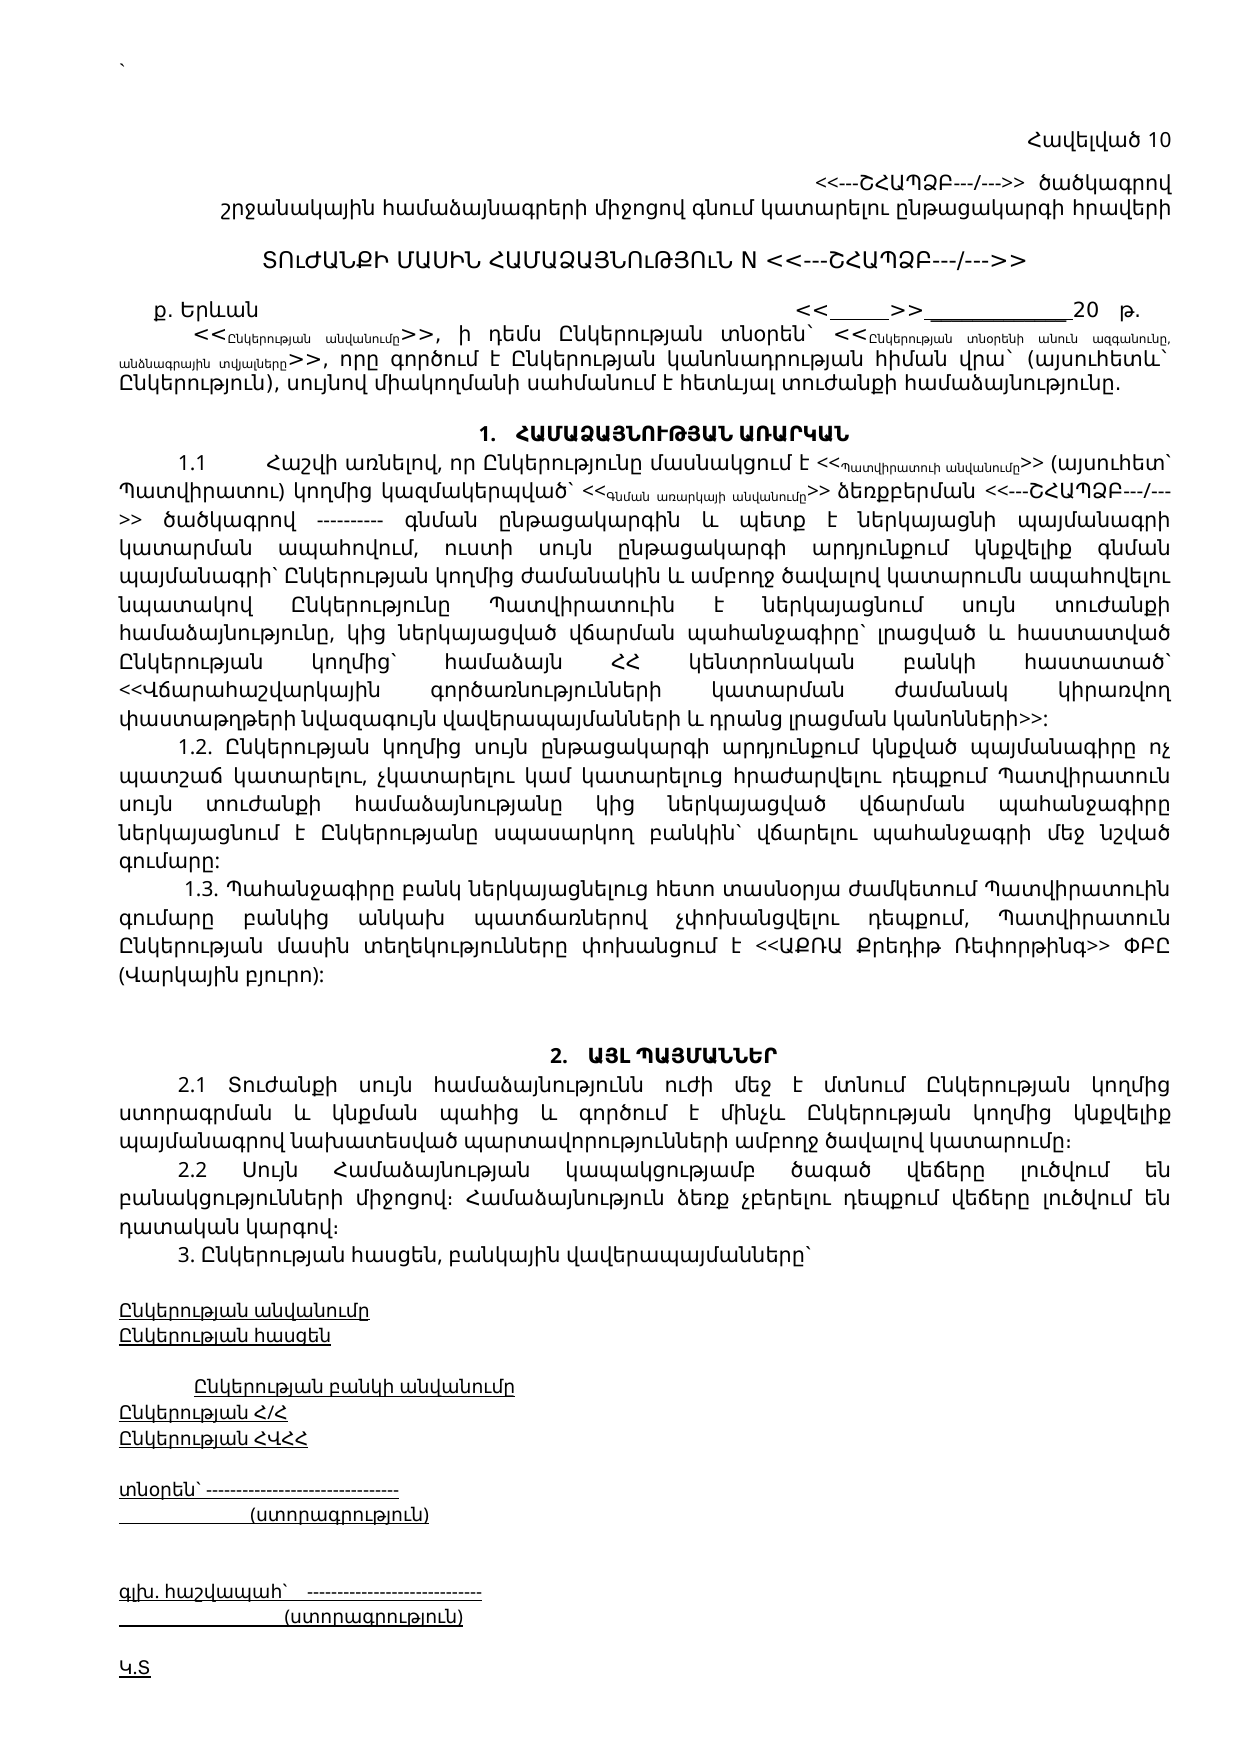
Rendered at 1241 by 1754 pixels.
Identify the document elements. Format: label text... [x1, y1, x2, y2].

table_header Ընկերության անվանումը Ընկերության հասցեն Ընկերության բանկի անվանումը Ընկերության Հ/Հ Ընկերության ՀՎՀՀ տնօրեն` -------------------------------- (ստորագրություն) գլխ. հաշվապահ` ----------------------------- (ստորագրություն) Կ.Տ [107, 1297, 1122, 1680]
text 3. Ընկերության հասցեն, բանկային վավերապայմանները` [118, 1240, 1171, 1269]
list ՀԱՄԱՁԱՅՆՈՒԹՅԱՆ ԱՌԱՐԿԱՆ [156, 419, 1171, 448]
text <<Ընկերության անվանումը>>, ի դեմս Ընկերության տնօրեն` <<Ընկերության տնօրենի անուն ազգանունը, անձնագրային տվյալները>>, որը գործում է Ընկերության կանոնադրության հիման վրա` (այսուհետև` Ընկերություն), սույնով միակողմանի սահմանում է հետևյալ տուժանքի համաձայնությունը. [118, 322, 1171, 395]
text շրջանակային համաձայնագրերի միջոցով գնում կատարելու ընթացակարգի հրավերի [118, 196, 1171, 221]
text Հավելված 10 [118, 125, 1171, 154]
text 1.2. Ընկերության կողմից սույն ընթացակարգի արդյունքում կնքված պայմանագիրը ոչ պատշաճ կատարելու, չկատարելու կամ կատարելուց հրաժարվելու դեպքում Պատվիրատուն սույն տուժանքի համաձայնությանը կից ներկայացված վճարման պահանջագիրը ներկայացնում է Ընկերությանը սպասարկող բանկին` վճարելու պահանջագրի մեջ նշված գումարը: [118, 732, 1171, 874]
list Հաշվի առնելով, որ Ընկերությունը մասնակցում է <<Պատվիրատուի անվանումը>> (այսուհետ` Պատվիրատու) կողմից կազմակերպված` <<Գնման առարկայի անվանումը>> ձեռքբերման <<---ՇՀԱՊՁԲ---/--->> ծածկագրով ---------- գնման ընթացակարգին և պետք է ներկայացնի պայմանագրի կատարման ապահովում, ուստի սույն ընթացակարգի արդյունքում կնքվելիք գնման պայմանագրի` Ընկերության կողմից ժամանակին և ամբողջ ծավալով կատարումն ապահովելու նպատակով Ընկերությունը Պատվիրատուին է ներկայացնում սույն տուժանքի համաձայնությունը, կից ներկայացված վճարման պահանջագիրը` լրացված և հաստատված Ընկերության կողմից` համաձայն ՀՀ կենտրոնական բանկի հաստատած` <<Վճարահաշվարկային գործառնությունների կատարման ժամանակ կիրառվող փաստաթղթերի նվազագույն վավերապայմանների և դրանց լրացման կանոնների>>: [118, 448, 1171, 732]
text ՏՈւԺԱՆՔԻ ՄԱՍԻՆ ՀԱՄԱՁԱՅՆՈւԹՅՈւՆ N <<---ՇՀԱՊՁԲ---/--->> [118, 247, 1171, 274]
text ք. Երևան << >> _____________ 20 թ. [118, 298, 1171, 322]
text 2.2 Սույն Համաձայնության կապակցությամբ ծագած վեճերը լուծվում են բանակցությունների միջոցով։ Համաձայնություն ձեռք չբերելու դեպքում վեճերը լուծվում են դատական կարգով։ [118, 1155, 1171, 1240]
text <<---ՇՀԱՊՁԲ---/--->> ծածկագրով [118, 168, 1171, 196]
list ԱՅԼ ՊԱՅՄԱՆՆԵՐ [156, 1041, 1171, 1070]
text 2.1 Տուժանքի սույն համաձայնությունն ուժի մեջ է մտնում Ընկերության կողմից ստորագրման և կնքման պահից և գործում է մինչև Ընկերության կողմից կնքվելիք պայմանագրով նախատեսված պարտավորությունների ամբողջ ծավալով կատարումը։ [118, 1070, 1171, 1155]
text 1.3. Պահանջագիրը բանկ ներկայացնելուց հետո տասնօրյա ժամկետում Պատվիրատուին գումարը բանկից անկախ պատճառներով չփոխանցվելու դեպքում, Պատվիրատուն Ընկերության մասին տեղեկությունները փոխանցում է <<ԱՔՌԱ Քրեդիթ Ռեփորթինգ>> ՓԲԸ (Վարկային բյուրո): [118, 874, 1171, 988]
